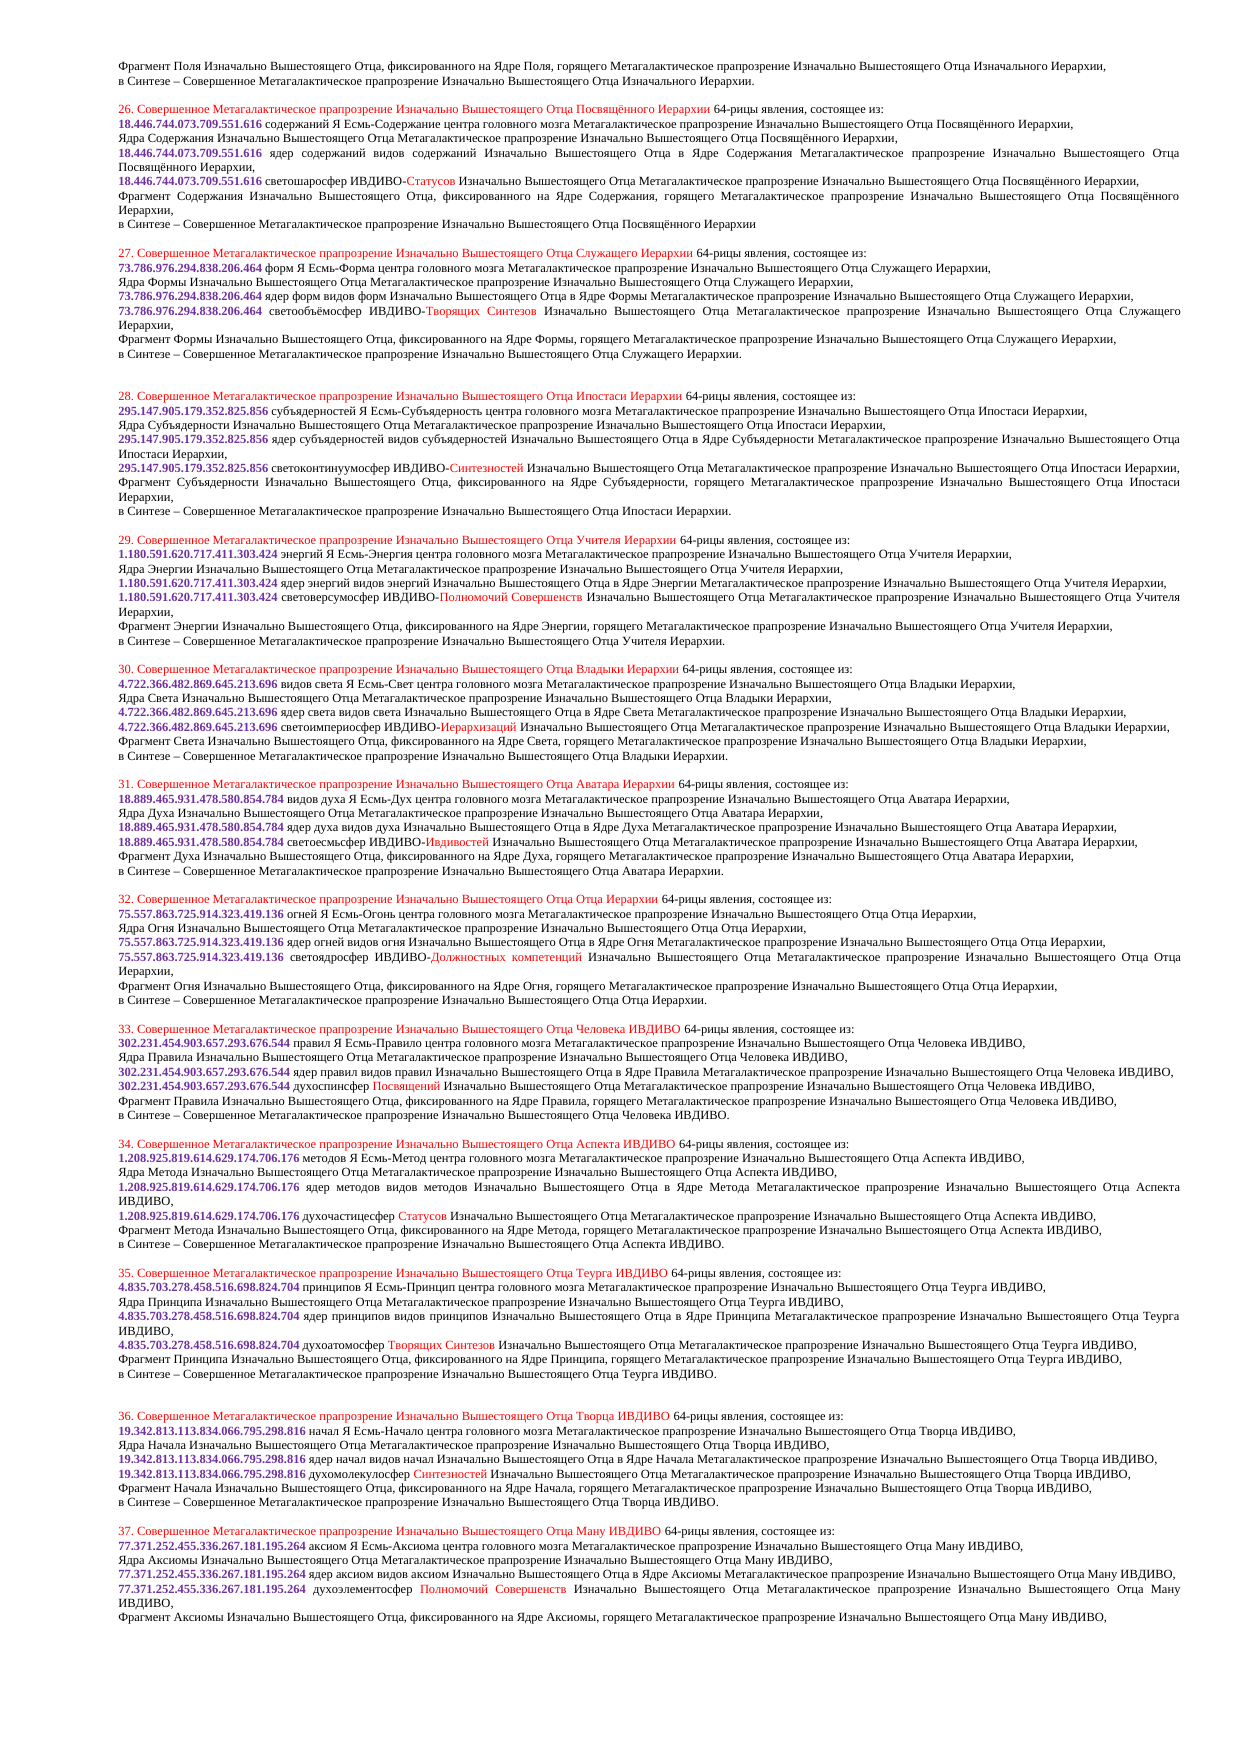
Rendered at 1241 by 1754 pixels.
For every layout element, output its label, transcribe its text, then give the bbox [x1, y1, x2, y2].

text 18.446.744.073.709.551.616 ядер содержаний видов содержаний Изначально Вышестоящего Отца в Ядре Содержания Метагалактическое прапрозрение Изначально Вышестоящего Отца Посвящённого Иерархии, [118, 145, 1181, 174]
text 4.835.703.278.458.516.698.824.704 духоатомосфер Творящих Синтезов Изначально Вышестоящего Отца Метагалактическое прапрозрение Изначально Вышестоящего Отца Теурга ИВДИВО, [118, 1338, 1181, 1352]
text в Синтезе – Совершенное Метагалактическое прапрозрение Изначально Вышестоящего Отца Ипостаси Иерархии. [118, 504, 1181, 518]
text 302.231.454.903.657.293.676.544 правил Я Есмь-Правило центра головного мозга Метагалактическое прапрозрение Изначально Вышестоящего Отца Человека ИВДИВО, [118, 1036, 1181, 1050]
text 1.208.925.819.614.629.174.706.176 ядер методов видов методов Изначально Вышестоящего Отца в Ядре Метода Метагалактическое прапрозрение Изначально Вышестоящего Отца Аспекта ИВДИВО, [118, 1179, 1181, 1208]
text 30. Совершенное Метагалактическое прапрозрение Изначально Вышестоящего Отца Владыки Иерархии 64-рицы явления, состоящее из: [118, 662, 1181, 676]
text 4.835.703.278.458.516.698.824.704 принципов Я Есмь-Принцип центра головного мозга Метагалактическое прапрозрение Изначально Вышестоящего Отца Теурга ИВДИВО, [118, 1280, 1181, 1294]
text 295.147.905.179.352.825.856 субъядерностей Я Есмь-Субъядерность центра головного мозга Метагалактическое прапрозрение Изначально Вышестоящего Отца Ипостаси Иерархии, [118, 403, 1181, 418]
text 75.557.863.725.914.323.419.136 огней Я Есмь-Огонь центра головного мозга Метагалактическое прапрозрение Изначально Вышестоящего Отца Отца Иерархии, [118, 906, 1181, 921]
text Ядра Принципа Изначально Вышестоящего Отца Метагалактическое прапрозрение Изначально Вышестоящего Отца Теурга ИВДИВО, [118, 1294, 1181, 1309]
text 18.446.744.073.709.551.616 содержаний Я Есмь-Содержание центра головного мозга Метагалактическое прапрозрение Изначально Вышестоящего Отца Посвящённого Иерархии, [118, 117, 1181, 131]
text 34. Совершенное Метагалактическое прапрозрение Изначально Вышестоящего Отца Аспекта ИВДИВО 64-рицы явления, состоящее из: [118, 1136, 1181, 1151]
text 77.371.252.455.336.267.181.195.264 аксиом Я Есмь-Аксиома центра головного мозга Метагалактическое прапрозрение Изначально Вышестоящего Отца Ману ИВДИВО, [118, 1538, 1181, 1553]
text 295.147.905.179.352.825.856 ядер субъядерностей видов субъядерностей Изначально Вышестоящего Отца в Ядре Субъядерности Метагалактическое прапрозрение Изначально Вышестоящего Отца Ипостаси Иерархии, [118, 432, 1181, 461]
text Ядра Метода Изначально Вышестоящего Отца Метагалактическое прапрозрение Изначально Вышестоящего Отца Аспекта ИВДИВО, [118, 1165, 1181, 1179]
text Фрагмент Поля Изначально Вышестоящего Отца, фиксированного на Ядре Поля, горящего Метагалактическое прапрозрение Изначально Вышестоящего Отца Изначального Иерархии, [118, 59, 1181, 73]
text 31. Совершенное Метагалактическое прапрозрение Изначально Вышестоящего Отца Аватара Иерархии 64-рицы явления, состоящее из: [118, 777, 1181, 791]
text Ядра Субъядерности Изначально Вышестоящего Отца Метагалактическое прапрозрение Изначально Вышестоящего Отца Ипостаси Иерархии, [118, 418, 1181, 432]
text Фрагмент Содержания Изначально Вышестоящего Отца, фиксированного на Ядре Содержания, горящего Метагалактическое прапрозрение Изначально Вышестоящего Отца Посвящённого Иерархии, [118, 188, 1181, 217]
text Фрагмент Принципа Изначально Вышестоящего Отца, фиксированного на Ядре Принципа, горящего Метагалактическое прапрозрение Изначально Вышестоящего Отца Теурга ИВДИВО, [118, 1352, 1181, 1366]
text 27. Совершенное Метагалактическое прапрозрение Изначально Вышестоящего Отца Служащего Иерархии 64-рицы явления, состоящее из: [118, 246, 1181, 260]
text в Синтезе – Совершенное Метагалактическое прапрозрение Изначально Вышестоящего Отца Посвящённого Иерархии [118, 217, 1181, 232]
text в Синтезе – Совершенное Метагалактическое прапрозрение Изначально Вышестоящего Отца Отца Иерархии. [118, 993, 1181, 1007]
text 75.557.863.725.914.323.419.136 ядер огней видов огня Изначально Вышестоящего Отца в Ядре Огня Метагалактическое прапрозрение Изначально Вышестоящего Отца Отца Иерархии, [118, 935, 1181, 949]
text 28. Совершенное Метагалактическое прапрозрение Изначально Вышестоящего Отца Ипостаси Иерархии 64-рицы явления, состоящее из: [118, 389, 1181, 403]
text 77.371.252.455.336.267.181.195.264 духоэлементосфер Полномочий Совершенств Изначально Вышестоящего Отца Метагалактическое прапрозрение Изначально Вышестоящего Отца Ману ИВДИВО, [118, 1581, 1181, 1610]
text 4.835.703.278.458.516.698.824.704 ядер принципов видов принципов Изначально Вышестоящего Отца в Ядре Принципа Метагалактическое прапрозрение Изначально Вышестоящего Отца Теурга ИВДИВО, [118, 1309, 1181, 1338]
text 26. Совершенное Метагалактическое прапрозрение Изначально Вышестоящего Отца Посвящённого Иерархии 64-рицы явления, состоящее из: [118, 102, 1181, 117]
text 35. Совершенное Метагалактическое прапрозрение Изначально Вышестоящего Отца Теурга ИВДИВО 64-рицы явления, состоящее из: [118, 1266, 1181, 1280]
text Ядра Света Изначально Вышестоящего Отца Метагалактическое прапрозрение Изначально Вышестоящего Отца Владыки Иерархии, [118, 691, 1181, 705]
text 32. Совершенное Метагалактическое прапрозрение Изначально Вышестоящего Отца Отца Иерархии 64-рицы явления, состоящее из: [118, 892, 1181, 906]
text 1.180.591.620.717.411.303.424 ядер энергий видов энергий Изначально Вышестоящего Отца в Ядре Энергии Метагалактическое прапрозрение Изначально Вышестоящего Отца Учителя Иерархии, [118, 576, 1181, 590]
text 19.342.813.113.834.066.795.298.816 ядер начал видов начал Изначально Вышестоящего Отца в Ядре Начала Метагалактическое прапрозрение Изначально Вышестоящего Отца Творца ИВДИВО, [118, 1452, 1181, 1466]
text Ядра Огня Изначально Вышестоящего Отца Метагалактическое прапрозрение Изначально Вышестоящего Отца Отца Иерархии, [118, 921, 1181, 935]
text 1.208.925.819.614.629.174.706.176 духочастицесфер Статусов Изначально Вышестоящего Отца Метагалактическое прапрозрение Изначально Вышестоящего Отца Аспекта ИВДИВО, [118, 1208, 1181, 1223]
text Фрагмент Формы Изначально Вышестоящего Отца, фиксированного на Ядре Формы, горящего Метагалактическое прапрозрение Изначально Вышестоящего Отца Служащего Иерархии, [118, 332, 1181, 347]
text 4.722.366.482.869.645.213.696 видов света Я Есмь-Свет центра головного мозга Метагалактическое прапрозрение Изначально Вышестоящего Отца Владыки Иерархии, [118, 676, 1181, 691]
text 302.231.454.903.657.293.676.544 духоспинсфер Посвящений Изначально Вышестоящего Отца Метагалактическое прапрозрение Изначально Вышестоящего Отца Человека ИВДИВО, [118, 1079, 1181, 1093]
text 18.446.744.073.709.551.616 светошаросфер ИВДИВО-Статусов Изначально Вышестоящего Отца Метагалактическое прапрозрение Изначально Вышестоящего Отца Посвящённого Иерархии, [118, 174, 1181, 188]
text 75.557.863.725.914.323.419.136 светоядросфер ИВДИВО-Должностных компетенций Изначально Вышестоящего Отца Метагалактическое прапрозрение Изначально Вышестоящего Отца Отца Иерархии, [118, 949, 1181, 978]
text Ядра Правила Изначально Вышестоящего Отца Метагалактическое прапрозрение Изначально Вышестоящего Отца Человека ИВДИВО, [118, 1050, 1181, 1064]
text Фрагмент Духа Изначально Вышестоящего Отца, фиксированного на Ядре Духа, горящего Метагалактическое прапрозрение Изначально Вышестоящего Отца Аватара Иерархии, [118, 849, 1181, 863]
text 4.722.366.482.869.645.213.696 светоимпериосфер ИВДИВО-Иерархизаций Изначально Вышестоящего Отца Метагалактическое прапрозрение Изначально Вышестоящего Отца Владыки Иерархии, [118, 719, 1181, 734]
text 77.371.252.455.336.267.181.195.264 ядер аксиом видов аксиом Изначально Вышестоящего Отца в Ядре Аксиомы Метагалактическое прапрозрение Изначально Вышестоящего Отца Ману ИВДИВО, [118, 1567, 1181, 1581]
text 29. Совершенное Метагалактическое прапрозрение Изначально Вышестоящего Отца Учителя Иерархии 64-рицы явления, состоящее из: [118, 533, 1181, 547]
text Фрагмент Огня Изначально Вышестоящего Отца, фиксированного на Ядре Огня, горящего Метагалактическое прапрозрение Изначально Вышестоящего Отца Отца Иерархии, [118, 978, 1181, 993]
text в Синтезе – Совершенное Метагалактическое прапрозрение Изначально Вышестоящего Отца Творца ИВДИВО. [118, 1495, 1181, 1509]
text Фрагмент Энергии Изначально Вышестоящего Отца, фиксированного на Ядре Энергии, горящего Метагалактическое прапрозрение Изначально Вышестоящего Отца Учителя Иерархии, [118, 619, 1181, 633]
text 4.722.366.482.869.645.213.696 ядер света видов света Изначально Вышестоящего Отца в Ядре Света Метагалактическое прапрозрение Изначально Вышестоящего Отца Владыки Иерархии, [118, 705, 1181, 719]
text 73.786.976.294.838.206.464 форм Я Есмь-Форма центра головного мозга Метагалактическое прапрозрение Изначально Вышестоящего Отца Служащего Иерархии, [118, 260, 1181, 275]
text 18.889.465.931.478.580.854.784 видов духа Я Есмь-Дух центра головного мозга Метагалактическое прапрозрение Изначально Вышестоящего Отца Аватара Иерархии, [118, 791, 1181, 806]
text 18.889.465.931.478.580.854.784 светоесмьсфер ИВДИВО-Ивдивостей Изначально Вышестоящего Отца Метагалактическое прапрозрение Изначально Вышестоящего Отца Аватара Иерархии, [118, 834, 1181, 849]
text Ядра Содержания Изначально Вышестоящего Отца Метагалактическое прапрозрение Изначально Вышестоящего Отца Посвящённого Иерархии, [118, 131, 1181, 145]
text Ядра Духа Изначально Вышестоящего Отца Метагалактическое прапрозрение Изначально Вышестоящего Отца Аватара Иерархии, [118, 806, 1181, 820]
text в Синтезе – Совершенное Метагалактическое прапрозрение Изначально Вышестоящего Отца Аспекта ИВДИВО. [118, 1237, 1181, 1251]
text 73.786.976.294.838.206.464 ядер форм видов форм Изначально Вышестоящего Отца в Ядре Формы Метагалактическое прапрозрение Изначально Вышестоящего Отца Служащего Иерархии, [118, 289, 1181, 303]
text Фрагмент Начала Изначально Вышестоящего Отца, фиксированного на Ядре Начала, горящего Метагалактическое прапрозрение Изначально Вышестоящего Отца Творца ИВДИВО, [118, 1481, 1181, 1495]
text 36. Совершенное Метагалактическое прапрозрение Изначально Вышестоящего Отца Творца ИВДИВО 64-рицы явления, состоящее из: [118, 1409, 1181, 1423]
text 302.231.454.903.657.293.676.544 ядер правил видов правил Изначально Вышестоящего Отца в Ядре Правила Метагалактическое прапрозрение Изначально Вышестоящего Отца Человека ИВДИВО, [118, 1064, 1181, 1079]
text в Синтезе – Совершенное Метагалактическое прапрозрение Изначально Вышестоящего Отца Человека ИВДИВО. [118, 1108, 1181, 1122]
text Ядра Формы Изначально Вышестоящего Отца Метагалактическое прапрозрение Изначально Вышестоящего Отца Служащего Иерархии, [118, 275, 1181, 289]
text 295.147.905.179.352.825.856 светоконтинуумосфер ИВДИВО-Синтезностей Изначально Вышестоящего Отца Метагалактическое прапрозрение Изначально Вышестоящего Отца Ипостаси Иерархии, [118, 461, 1181, 475]
text 37. Совершенное Метагалактическое прапрозрение Изначально Вышестоящего Отца Ману ИВДИВО 64-рицы явления, состоящее из: [118, 1524, 1181, 1538]
text Фрагмент Света Изначально Вышестоящего Отца, фиксированного на Ядре Света, горящего Метагалактическое прапрозрение Изначально Вышестоящего Отца Владыки Иерархии, [118, 734, 1181, 748]
text 19.342.813.113.834.066.795.298.816 духомолекулосфер Синтезностей Изначально Вышестоящего Отца Метагалактическое прапрозрение Изначально Вышестоящего Отца Творца ИВДИВО, [118, 1466, 1181, 1481]
text в Синтезе – Совершенное Метагалактическое прапрозрение Изначально Вышестоящего Отца Владыки Иерархии. [118, 748, 1181, 763]
text Ядра Энергии Изначально Вышестоящего Отца Метагалактическое прапрозрение Изначально Вышестоящего Отца Учителя Иерархии, [118, 561, 1181, 576]
text Фрагмент Правила Изначально Вышестоящего Отца, фиксированного на Ядре Правила, горящего Метагалактическое прапрозрение Изначально Вышестоящего Отца Человека ИВДИВО, [118, 1093, 1181, 1108]
text в Синтезе – Совершенное Метагалактическое прапрозрение Изначально Вышестоящего Отца Аватара Иерархии. [118, 863, 1181, 878]
text 1.180.591.620.717.411.303.424 энергий Я Есмь-Энергия центра головного мозга Метагалактическое прапрозрение Изначально Вышестоящего Отца Учителя Иерархии, [118, 547, 1181, 561]
text Фрагмент Аксиомы Изначально Вышестоящего Отца, фиксированного на Ядре Аксиомы, горящего Метагалактическое прапрозрение Изначально Вышестоящего Отца Ману ИВДИВО, [118, 1610, 1181, 1624]
text в Синтезе – Совершенное Метагалактическое прапрозрение Изначально Вышестоящего Отца Служащего Иерархии. [118, 347, 1181, 361]
text 19.342.813.113.834.066.795.298.816 начал Я Есмь-Начало центра головного мозга Метагалактическое прапрозрение Изначально Вышестоящего Отца Творца ИВДИВО, [118, 1423, 1181, 1438]
text 33. Совершенное Метагалактическое прапрозрение Изначально Вышестоящего Отца Человека ИВДИВО 64-рицы явления, состоящее из: [118, 1021, 1181, 1036]
text Фрагмент Субъядерности Изначально Вышестоящего Отца, фиксированного на Ядре Субъядерности, горящего Метагалактическое прапрозрение Изначально Вышестоящего Отца Ипостаси Иерархии, [118, 475, 1181, 504]
text в Синтезе – Совершенное Метагалактическое прапрозрение Изначально Вышестоящего Отца Изначального Иерархии. [118, 73, 1181, 88]
text в Синтезе – Совершенное Метагалактическое прапрозрение Изначально Вышестоящего Отца Учителя Иерархии. [118, 633, 1181, 648]
text Ядра Аксиомы Изначально Вышестоящего Отца Метагалактическое прапрозрение Изначально Вышестоящего Отца Ману ИВДИВО, [118, 1553, 1181, 1567]
text 1.208.925.819.614.629.174.706.176 методов Я Есмь-Метод центра головного мозга Метагалактическое прапрозрение Изначально Вышестоящего Отца Аспекта ИВДИВО, [118, 1151, 1181, 1165]
text в Синтезе – Совершенное Метагалактическое прапрозрение Изначально Вышестоящего Отца Теурга ИВДИВО. [118, 1366, 1181, 1381]
text 18.889.465.931.478.580.854.784 ядер духа видов духа Изначально Вышестоящего Отца в Ядре Духа Метагалактическое прапрозрение Изначально Вышестоящего Отца Аватара Иерархии, [118, 820, 1181, 834]
text Ядра Начала Изначально Вышестоящего Отца Метагалактическое прапрозрение Изначально Вышестоящего Отца Творца ИВДИВО, [118, 1438, 1181, 1452]
text 73.786.976.294.838.206.464 светообъёмосфер ИВДИВО-Творящих Синтезов Изначально Вышестоящего Отца Метагалактическое прапрозрение Изначально Вышестоящего Отца Служащего Иерархии, [118, 303, 1181, 332]
text Фрагмент Метода Изначально Вышестоящего Отца, фиксированного на Ядре Метода, горящего Метагалактическое прапрозрение Изначально Вышестоящего Отца Аспекта ИВДИВО, [118, 1223, 1181, 1237]
text 1.180.591.620.717.411.303.424 световерсумосфер ИВДИВО-Полномочий Совершенств Изначально Вышестоящего Отца Метагалактическое прапрозрение Изначально Вышестоящего Отца Учителя Иерархии, [118, 590, 1181, 619]
